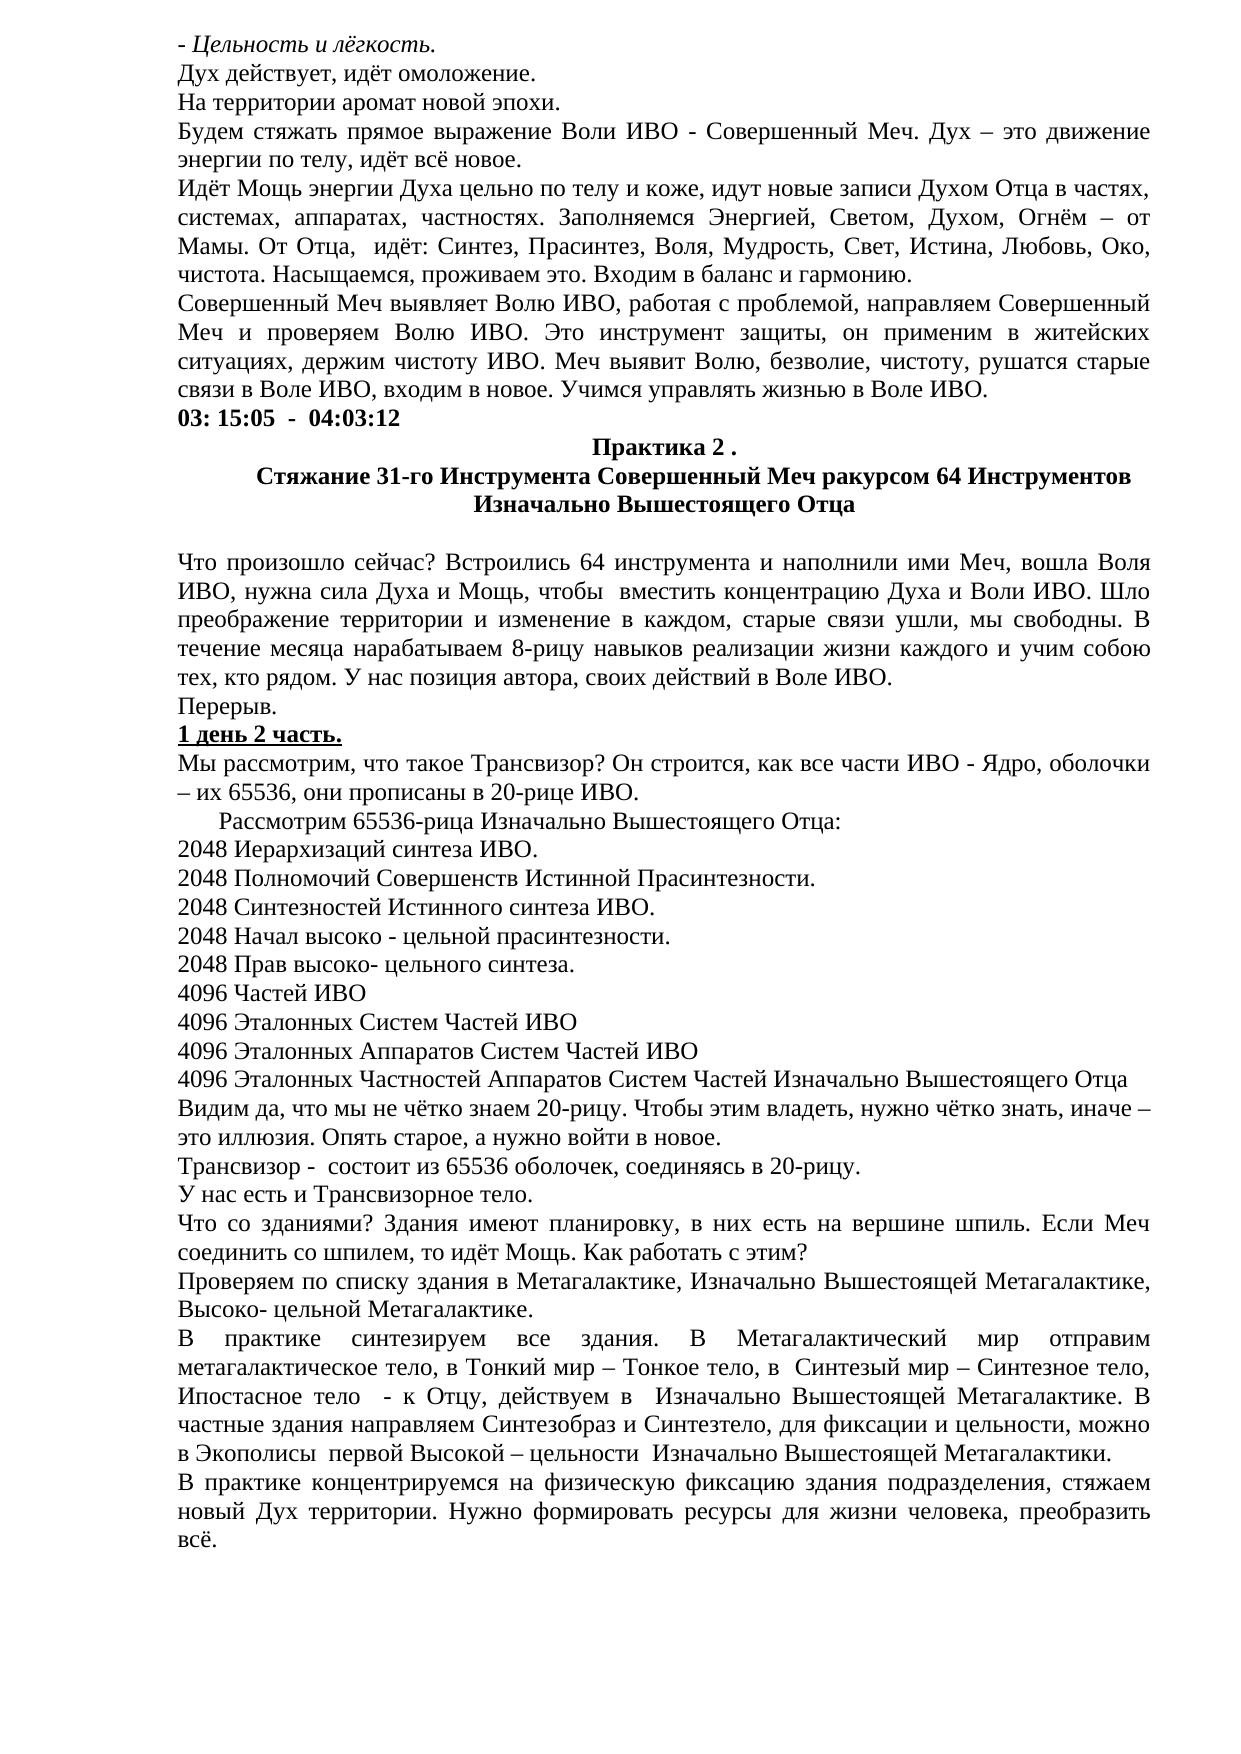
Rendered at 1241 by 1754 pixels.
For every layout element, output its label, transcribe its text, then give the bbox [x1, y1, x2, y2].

text Мы рассмотрим, что такое Трансвизор? Он строится, как все части ИВО - Ядро, оболочки – их 65536, они прописаны в 20-рице ИВО. [177, 748, 1152, 806]
text В практике концентрируемся на физическую фиксацию здания подразделения, стяжаем новый Дух территории. Нужно формировать ресурсы для жизни человека, преобразить всё. [177, 1467, 1152, 1553]
text На территории аромат новой эпохи. [177, 87, 1152, 116]
text Совершенный Меч выявляет Волю ИВО, работая с проблемой, направляем Совершенный Меч и проверяем Волю ИВО. Это инструмент защиты, он применим в житейских ситуациях, держим чистоту ИВО. Меч выявит Волю, безволие, чистоту, рушатся старые связи в Воле ИВО, входим в новое. Учимся управлять жизнью в Воле ИВО. [177, 288, 1152, 403]
text 2048 Иерархизаций синтеза ИВО. [177, 834, 1152, 863]
text 4096 Эталонных Частностей Аппаратов Систем Частей Изначально Вышестоящего Отца [177, 1064, 1152, 1093]
text Проверяем по списку здания в Метагалактике, Изначально Вышестоящей Метагалактике, Высоко- цельной Метагалактике. [177, 1266, 1152, 1323]
text Рассмотрим 65536-рица Изначально Вышестоящего Отца: [218, 806, 1152, 834]
text Видим да, что мы не чётко знаем 20-рицу. Чтобы этим владеть, нужно чётко знать, иначе – это иллюзия. Опять старое, а нужно войти в новое. [177, 1093, 1152, 1151]
text 1 день 2 часть. [177, 719, 1152, 748]
text 2048 Прав высоко- цельного синтеза. [177, 949, 1152, 978]
text 2048 Начал высоко - цельной прасинтезности. [177, 921, 1152, 949]
text - Цельность и лёгкость. [177, 29, 1152, 58]
text Будем стяжать прямое выражение Воли ИВО - Совершенный Меч. Дух – это движение энергии по телу, идёт всё новое. [177, 116, 1152, 173]
text 4096 Эталонных Аппаратов Систем Частей ИВО [177, 1036, 1152, 1064]
text Дух действует, идёт омоложение. [177, 58, 1152, 87]
text Перерыв. [177, 691, 1152, 719]
text 2048 Полномочий Совершенств Истинной Прасинтезности. [177, 863, 1152, 892]
text Практика 2 . [177, 432, 1152, 461]
text Стяжание 31-го Инструмента Совершенный Меч ракурсом 64 Инструментов Изначально Вышестоящего Отца [177, 461, 1152, 518]
text Что со зданиями? Здания имеют планировку, в них есть на вершине шпиль. Если Меч соединить со шпилем, то идёт Мощь. Как работать с этим? [177, 1208, 1152, 1266]
text В практике синтезируем все здания. В Метагалактический мир отправим метагалактическое тело, в Тонкий мир – Тонкое тело, в Синтезый мир – Синтезное тело, Ипостасное тело - к Отцу, действуем в Изначально Вышестоящей Метагалактике. В частные здания направляем Синтезобраз и Синтезтело, для фиксации и цельности, можно в Экополисы первой Высокой – цельности Изначально Вышестоящей Метагалактики. [177, 1323, 1152, 1467]
text Идёт Мощь энергии Духа цельно по телу и коже, идут новые записи Духом Отца в частях, системах, аппаратах, частностях. Заполняемся Энергией, Светом, Духом, Огнём – от Мамы. От Отца, идёт: Синтез, Прасинтез, Воля, Мудрость, Свет, Истина, Любовь, Око, чистота. Насыщаемся, проживаем это. Входим в баланс и гармонию. [177, 173, 1152, 288]
text Что произошло сейчас? Встроились 64 инструмента и наполнили ими Меч, вошла Воля ИВО, нужна сила Духа и Мощь, чтобы вместить концентрацию Духа и Воли ИВО. Шло преображение территории и изменение в каждом, старые связи ушли, мы свободны. В течение месяца нарабатываем 8-рицу навыков реализации жизни каждого и учим собою тех, кто рядом. У нас позиция автора, своих действий в Воле ИВО. [177, 547, 1152, 691]
text У нас есть и Трансвизорное тело. [177, 1179, 1152, 1208]
text 4096 Эталонных Систем Частей ИВО [177, 1007, 1152, 1036]
text 2048 Синтезностей Истинного синтеза ИВО. [177, 892, 1152, 921]
text 4096 Частей ИВО [177, 978, 1152, 1007]
text 03: 15:05 - 04:03:12 [177, 403, 1152, 432]
text Трансвизор - состоит из 65536 оболочек, соединяясь в 20-рицу. [177, 1151, 1152, 1179]
